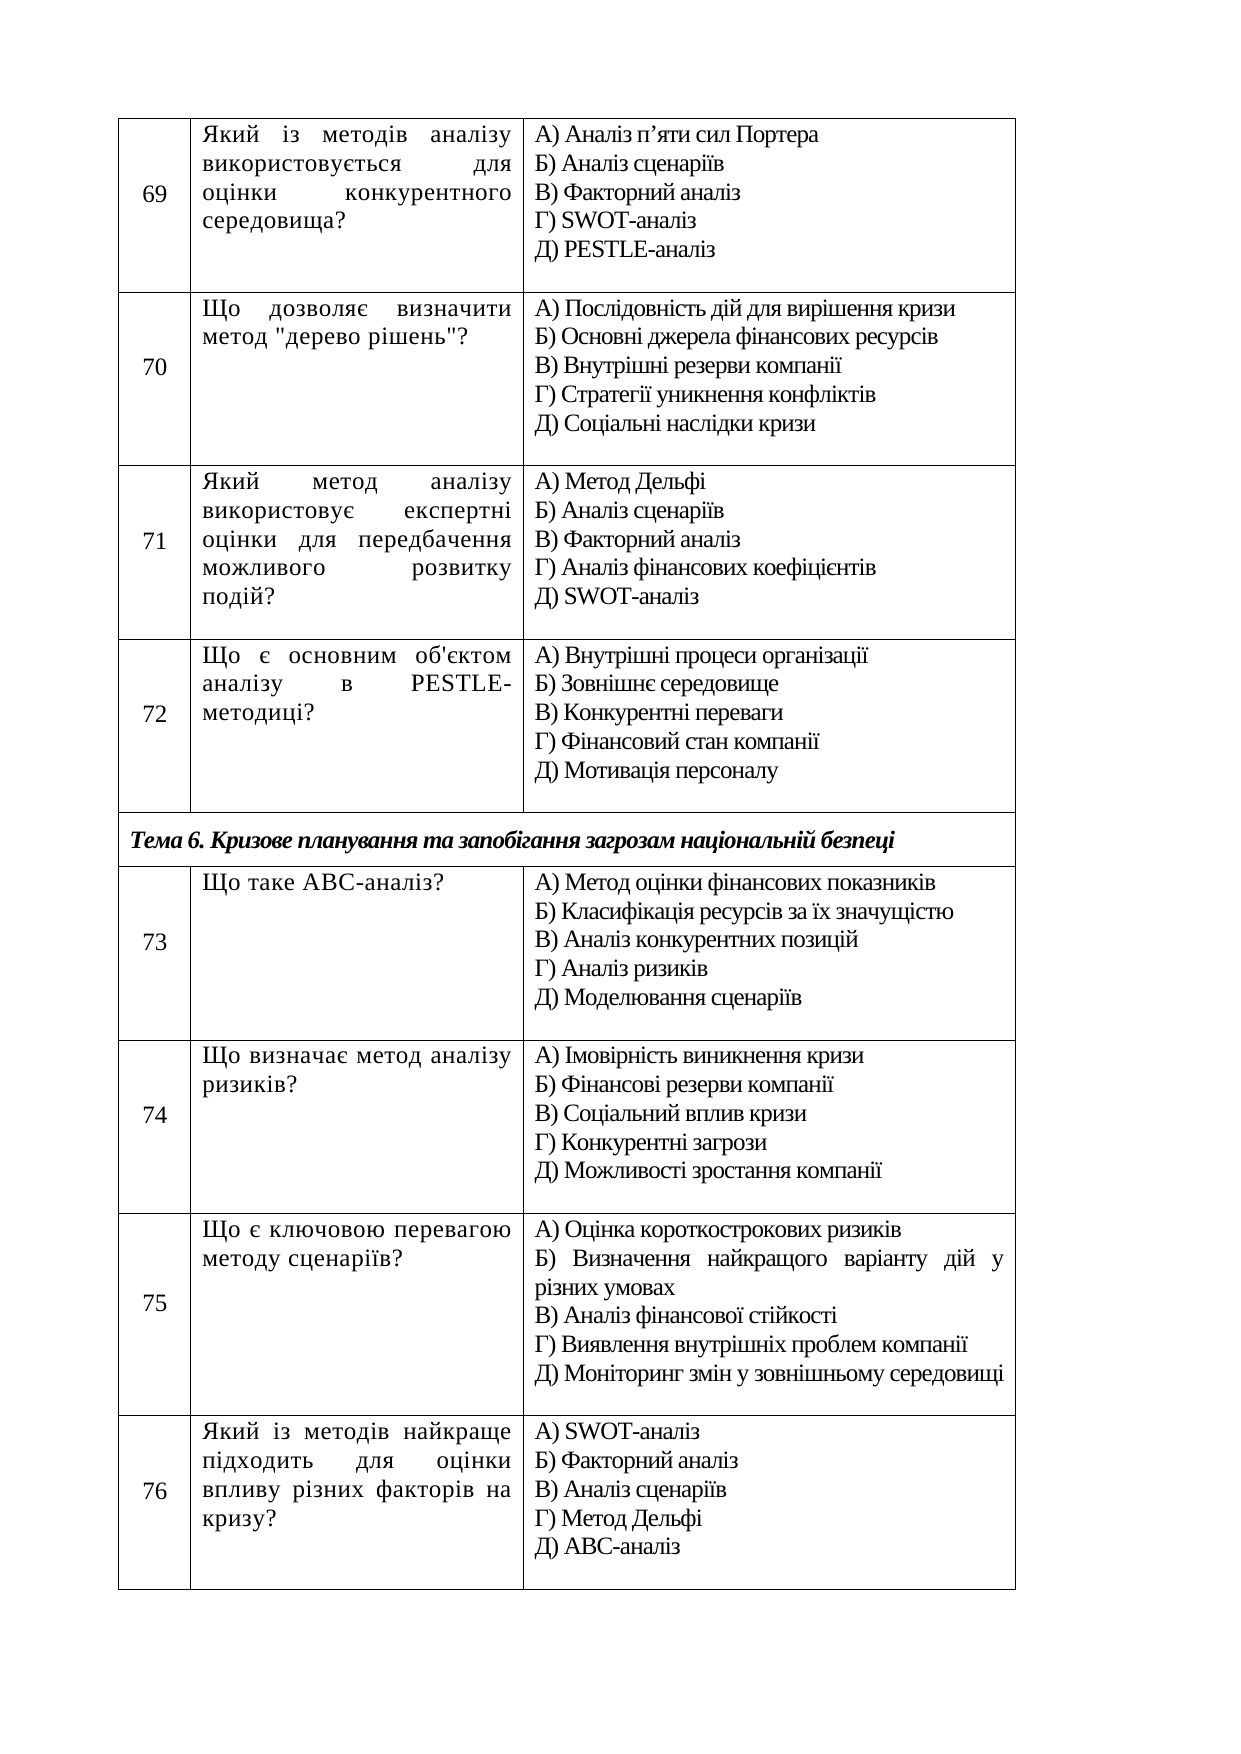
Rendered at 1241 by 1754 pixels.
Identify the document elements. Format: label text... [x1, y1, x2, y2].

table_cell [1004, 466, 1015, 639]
table_cell Який метод аналізу використовує експертні оцінки для передбачення можливого розвитку подій? [191, 466, 523, 639]
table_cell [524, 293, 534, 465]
table_cell 72 [119, 640, 190, 812]
table_cell 71 [119, 466, 190, 639]
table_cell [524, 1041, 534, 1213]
table_cell Що таке ABC-аналіз? [191, 867, 523, 1039]
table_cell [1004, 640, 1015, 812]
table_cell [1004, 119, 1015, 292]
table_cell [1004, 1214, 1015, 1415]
table_cell Що є ключовою перевагою методу сценаріїв? [191, 1214, 523, 1415]
table_cell Що дозволяє визначити метод "дерево рішень"? [191, 293, 523, 465]
table_cell 76 [119, 1416, 190, 1589]
table_cell 70 [119, 293, 190, 465]
table_cell Тема 6. Кризове планування та запобігання загрозам національній безпеці [119, 813, 1015, 866]
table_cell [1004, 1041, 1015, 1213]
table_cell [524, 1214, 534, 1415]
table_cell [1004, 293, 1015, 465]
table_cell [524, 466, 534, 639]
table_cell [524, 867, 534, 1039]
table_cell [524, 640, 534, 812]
table_cell 73 [119, 867, 190, 1039]
table_cell Який із методів аналізу використовується для оцінки конкурентного середовища? [191, 119, 523, 292]
table_cell 69 [119, 119, 190, 292]
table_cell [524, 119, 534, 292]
table_cell Що визначає метод аналізу ризиків? [191, 1041, 523, 1213]
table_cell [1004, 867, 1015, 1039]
table_cell 75 [119, 1214, 190, 1415]
table_cell Який із методів найкраще підходить для оцінки впливу різних факторів на кризу? [191, 1416, 523, 1589]
table_cell 74 [119, 1041, 190, 1213]
table_cell Що є основним об'єктом аналізу в PESTLE-методиці? [191, 640, 523, 812]
